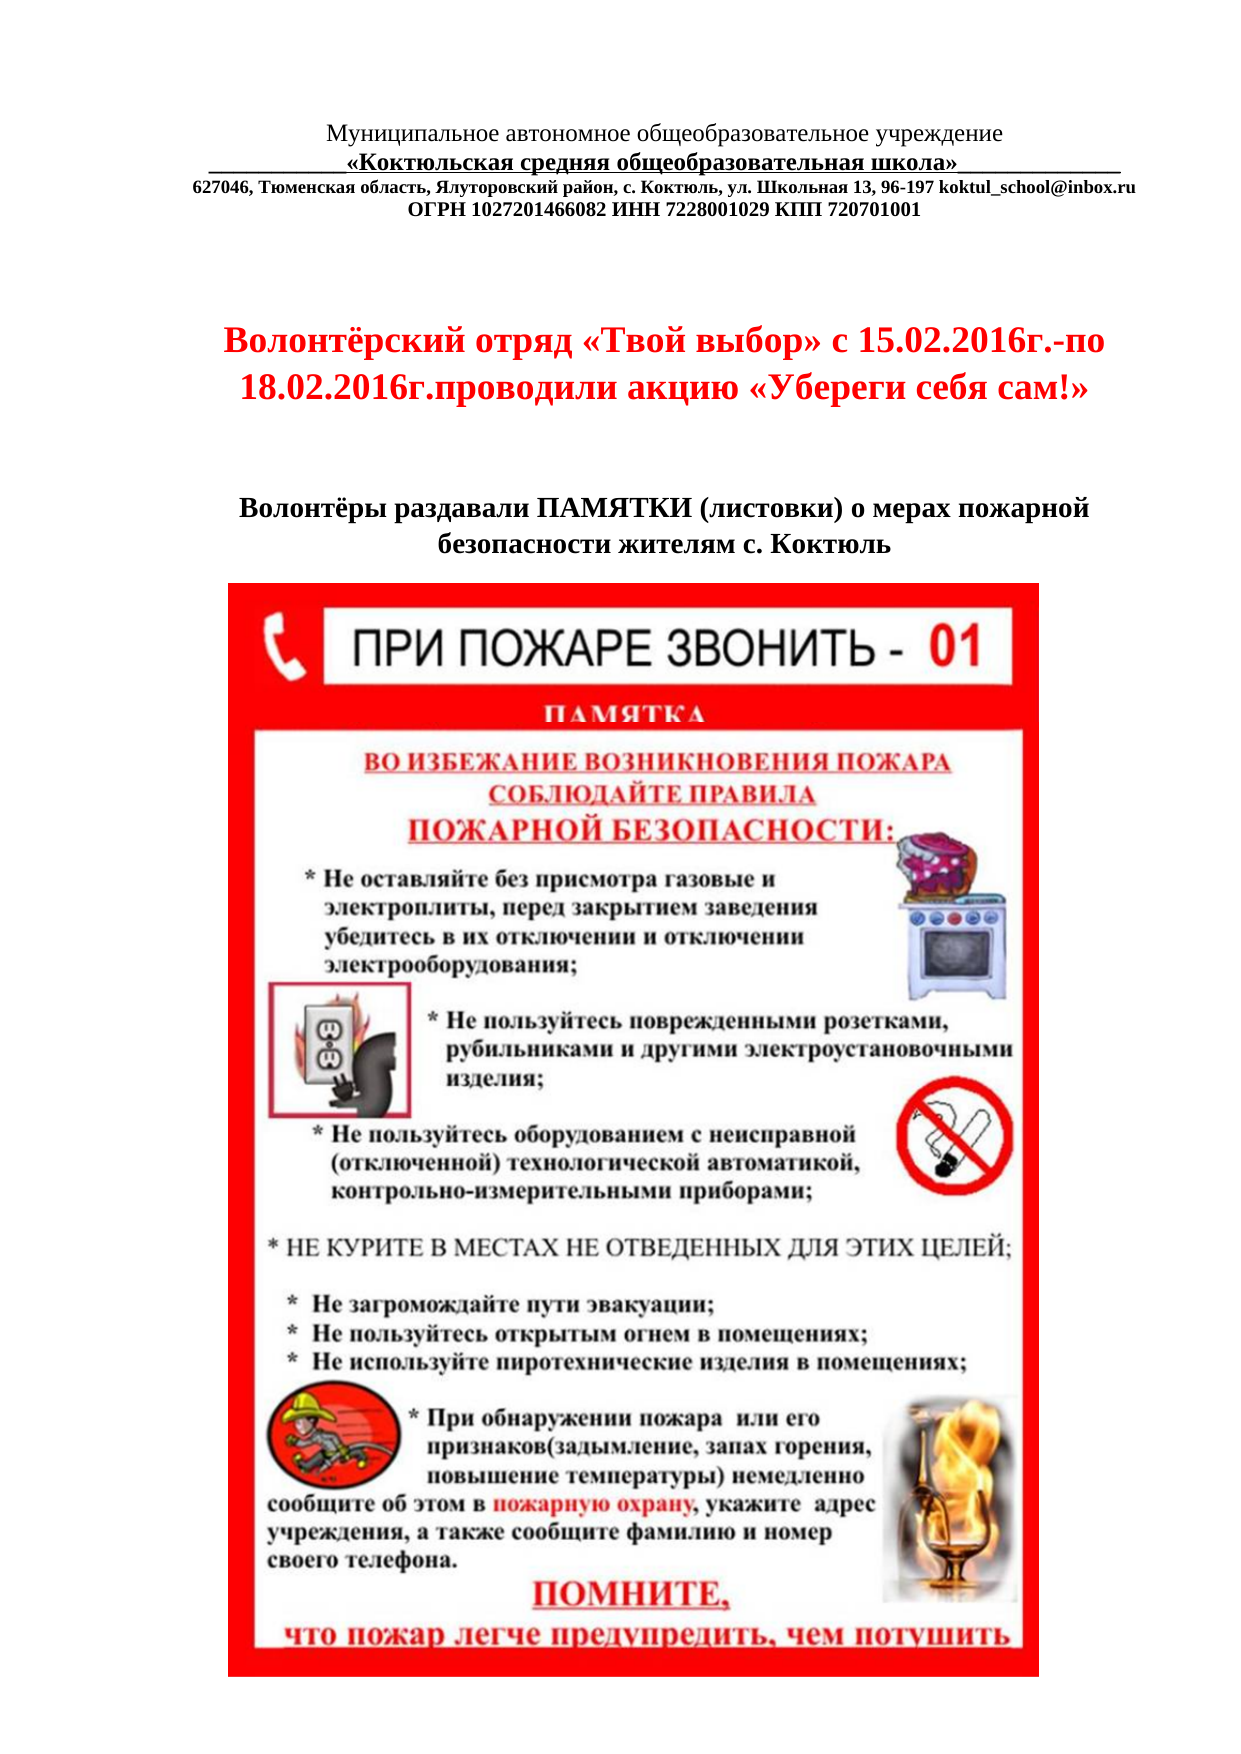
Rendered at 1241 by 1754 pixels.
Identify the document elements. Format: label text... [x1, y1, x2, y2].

text Волонтёры раздавали ПАМЯТКИ (листовки) о мерах пожарной безопасности жителям с. Коктюль [177, 491, 1152, 560]
text Муниципальное автономное общеобразовательное учреждение [177, 118, 1152, 147]
text ОГРН 1027201466082 ИНН 7228001029 КПП 720701001 [177, 197, 1152, 221]
text 627046, Тюменская область, Ялуторовский район, с. Коктюль, ул. Школьная 13, 96-197 koktul_school@inbox.ru [177, 176, 1152, 197]
picture [228, 583, 1039, 1678]
text ___________«Коктюльская средняя общеобразовательная школа»_____________ [177, 147, 1152, 176]
text Волонтёрский отряд «Твой выбор» с 15.02.2016г.-по 18.02.2016г.проводили акцию «Убереги себя сам!» [177, 317, 1152, 407]
